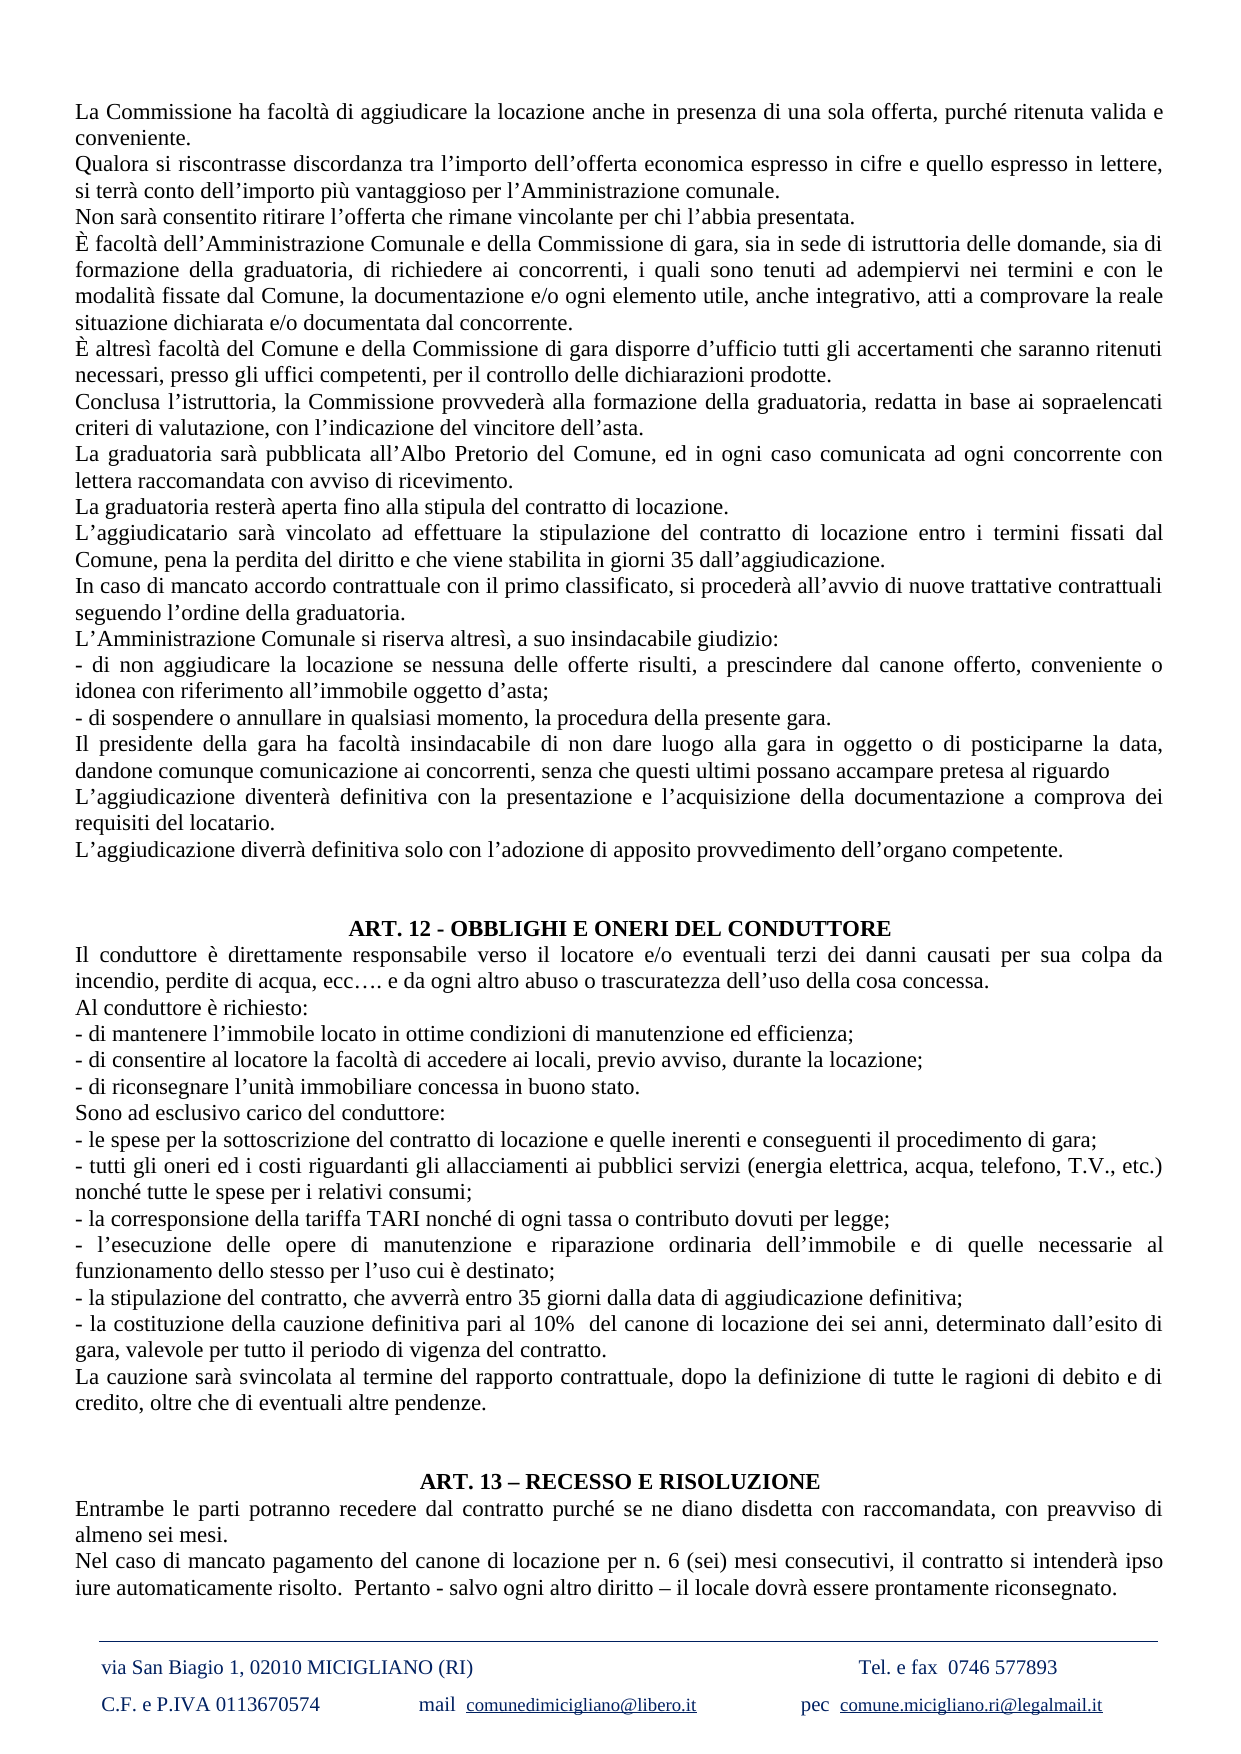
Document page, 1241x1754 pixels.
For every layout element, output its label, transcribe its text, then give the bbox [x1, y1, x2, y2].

text Conclusa l’istruttoria, la Commissione provvederà alla formazione della graduatoria, redatta in base ai sopraelencati criteri di valutazione, con l’indicazione del vincitore dell’asta. [75, 388, 1165, 440]
text - tutti gli oneri ed i costi riguardanti gli allacciamenti ai pubblici servizi (energia elettrica, acqua, telefono, T.V., etc.) nonché tutte le spese per i relativi consumi; [75, 1152, 1165, 1205]
text In caso di mancato accordo contrattuale con il primo classificato, si procederà all’avvio di nuove trattative contrattuali seguendo l’ordine della graduatoria. [75, 572, 1165, 625]
text È altresì facoltà del Comune e della Commissione di gara disporre d’ufficio tutti gli accertamenti che saranno ritenuti necessari, presso gli uffici competenti, per il controllo delle dichiarazioni prodotte. [75, 335, 1165, 388]
text - di non aggiudicare la locazione se nessuna delle offerte risulti, a prescindere dal canone offerto, conveniente o idonea con riferimento all’immobile oggetto d’asta; [75, 651, 1165, 704]
text Qualora si riscontrasse discordanza tra l’importo dell’offerta economica espresso in cifre e quello espresso in lettere, si terrà conto dell’importo più vantaggioso per l’Amministrazione comunale. [75, 151, 1165, 203]
text - la stipulazione del contratto, che avverrà entro 35 giorni dalla data di aggiudicazione definitiva; [75, 1284, 1165, 1310]
text La graduatoria sarà pubblicata all’Albo Pretorio del Comune, ed in ogni caso comunicata ad ogni concorrente con lettera raccomandata con avviso di ricevimento. [75, 440, 1165, 493]
text Nel caso di mancato pagamento del canone di locazione per n. 6 (sei) mesi consecutivi, il contratto si intenderà ipso iure automaticamente risolto. Pertanto - salvo ogni altro diritto – il locale dovrà essere prontamente riconsegnato. [75, 1547, 1165, 1600]
text - di riconsegnare l’unità immobiliare concessa in buono stato. [75, 1073, 1165, 1099]
text - l’esecuzione delle opere di manutenzione e riparazione ordinaria dell’immobile e di quelle necessarie al funzionamento dello stesso per l’uso cui è destinato; [75, 1231, 1165, 1284]
text - le spese per la sottoscrizione del contratto di locazione e quelle inerenti e conseguenti il procedimento di gara; [75, 1126, 1165, 1152]
text Non sarà consentito ritirare l’offerta che rimane vincolante per chi l’abbia presentata. [75, 203, 1165, 229]
text - la corresponsione della tariffa TARI nonché di ogni tassa o contributo dovuti per legge; [75, 1205, 1165, 1231]
text ART. 12 - OBBLIGHI E ONERI DEL CONDUTTORE [75, 915, 1165, 941]
text La graduatoria resterà aperta fino alla stipula del contratto di locazione. [75, 493, 1165, 519]
text L’aggiudicazione diventerà definitiva con la presentazione e l’acquisizione della documentazione a comprova dei requisiti del locatario. [75, 783, 1165, 836]
text - di sospendere o annullare in qualsiasi momento, la procedura della presente gara. [75, 704, 1165, 730]
text Al conduttore è richiesto: [75, 994, 1165, 1020]
text ART. 13 – RECESSO E RISOLUZIONE [75, 1468, 1165, 1494]
text L’aggiudicatario sarà vincolato ad effettuare la stipulazione del contratto di locazione entro i termini fissati dal Comune, pena la perdita del diritto e che viene stabilita in giorni 35 dall’aggiudicazione. [75, 519, 1165, 572]
text Il conduttore è direttamente responsabile verso il locatore e/o eventuali terzi dei danni causati per sua colpa da incendio, perdite di acqua, ecc…. e da ogni altro abuso o trascuratezza dell’uso della cosa concessa. [75, 941, 1165, 994]
text La cauzione sarà svincolata al termine del rapporto contrattuale, dopo la definizione di tutte le ragioni di debito e di credito, oltre che di eventuali altre pendenze. [75, 1363, 1165, 1416]
text - di mantenere l’immobile locato in ottime condizioni di manutenzione ed efficienza; [75, 1020, 1165, 1047]
text Entrambe le parti potranno recedere dal contratto purché se ne diano disdetta con raccomandata, con preavviso di almeno sei mesi. [75, 1494, 1165, 1547]
text L’Amministrazione Comunale si riserva altresì, a suo insindacabile giudizio: [75, 625, 1165, 651]
text L’aggiudicazione diverrà definitiva solo con l’adozione di apposito provvedimento dell’organo competente. [75, 836, 1165, 862]
text È facoltà dell’Amministrazione Comunale e della Commissione di gara, sia in sede di istruttoria delle domande, sia di formazione della graduatoria, di richiedere ai concorrenti, i quali sono tenuti ad adempiervi nei termini e con le modalità fissate dal Comune, la documentazione e/o ogni elemento utile, anche integrativo, atti a comprovare la reale situazione dichiarata e/o documentata dal concorrente. [75, 229, 1165, 335]
text La Commissione ha facoltà di aggiudicare la locazione anche in presenza di una sola offerta, purché ritenuta valida e conveniente. [75, 98, 1165, 151]
text Sono ad esclusivo carico del conduttore: [75, 1099, 1165, 1126]
text - la costituzione della cauzione definitiva pari al 10% del canone di locazione dei sei anni, determinato dall’esito di gara, valevole per tutto il periodo di vigenza del contratto. [75, 1310, 1165, 1363]
text Il presidente della gara ha facoltà insindacabile di non dare luogo alla gara in oggetto o di posticiparne la data, dandone comunque comunicazione ai concorrenti, senza che questi ultimi possano accampare pretesa al riguardo [75, 730, 1165, 783]
text - di consentire al locatore la facoltà di accedere ai locali, previo avviso, durante la locazione; [75, 1047, 1165, 1073]
